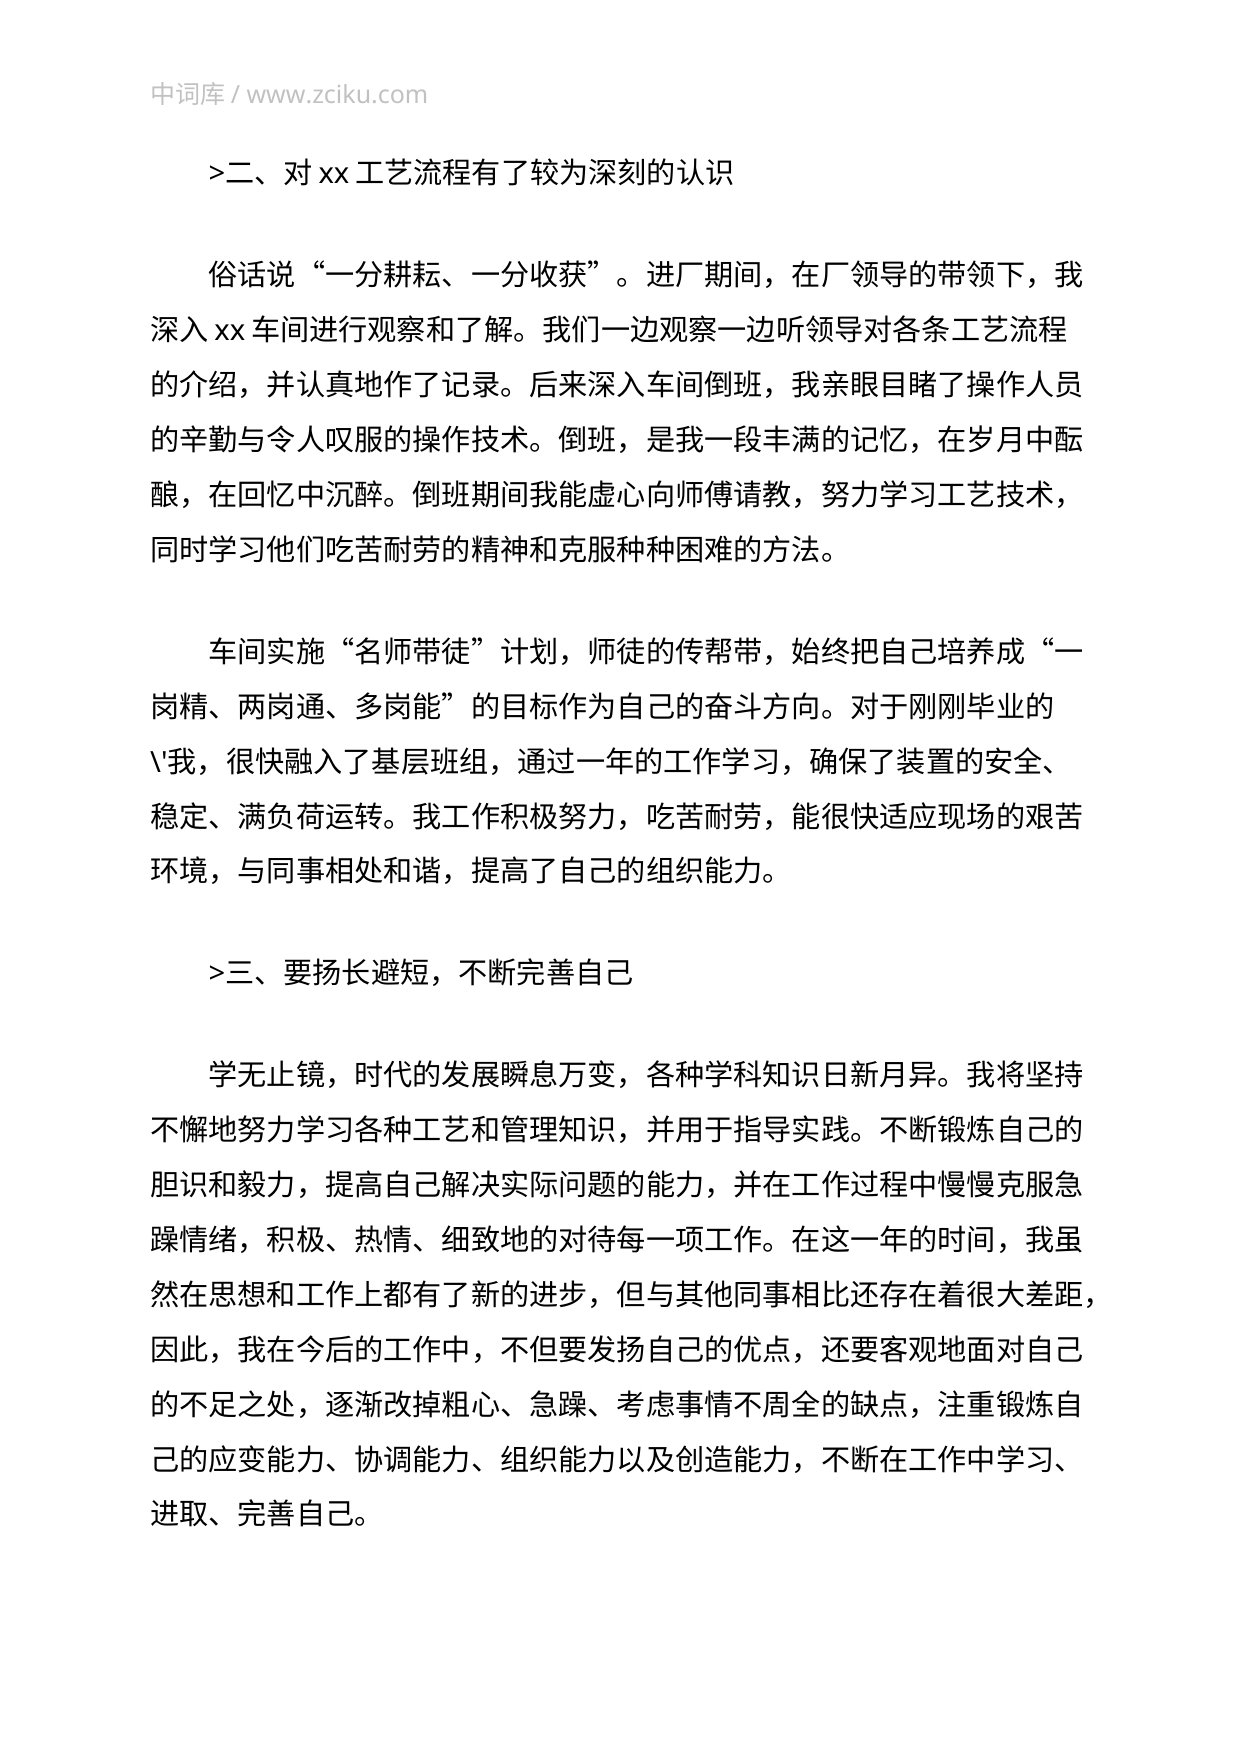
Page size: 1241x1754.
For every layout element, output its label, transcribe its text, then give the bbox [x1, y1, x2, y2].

text 车间实施“名师带徒”计划，师徒的传帮带，始终把自己培养成“一岗精、两岗通、多岗能”的目标作为自己的奋斗方向。对于刚刚毕业的\'我，很快融入了基层班组，通过一年的工作学习，确保了装置的安全、稳定、满负荷运转。我工作积极努力，吃苦耐劳，能很快适应现场的艰苦环境，与同事相处和谐，提高了自己的组织能力。 [150, 628, 1090, 890]
text 俗话说“一分耕耘、一分收获”。进厂期间，在厂领导的带领下，我深入xx车间进行观察和了解。我们一边观察一边听领导对各条工艺流程的介绍，并认真地作了记录。后来深入车间倒班，我亲眼目睹了操作人员的辛勤与令人叹服的操作技术。倒班，是我一段丰满的记忆，在岁月中酝酿，在回忆中沉醉。倒班期间我能虚心向师傅请教，努力学习工艺技术，同时学习他们吃苦耐劳的精神和克服种种困难的方法。 [150, 252, 1090, 569]
text 学无止镜，时代的发展瞬息万变，各种学科知识日新月异。我将坚持不懈地努力学习各种工艺和管理知识，并用于指导实践。不断锻炼自己的胆识和毅力，提高自己解决实际问题的能力，并在工作过程中慢慢克服急躁情绪，积极、热情、细致地的对待每一项工作。在这一年的时间，我虽然在思想和工作上都有了新的进步，但与其他同事相比还存在着很大差距，因此，我在今后的工作中，不但要发扬自己的优点，还要客观地面对自己的不足之处，逐渐改掉粗心、急躁、考虑事情不周全的缺点，注重锻炼自己的应变能力、协调能力、组织能力以及创造能力，不断在工作中学习、进取、完善自己。 [150, 1052, 1090, 1533]
text >三、要扬长避短，不断完善自己 [150, 950, 1090, 992]
text >二、对xx工艺流程有了较为深刻的认识 [150, 150, 1090, 192]
